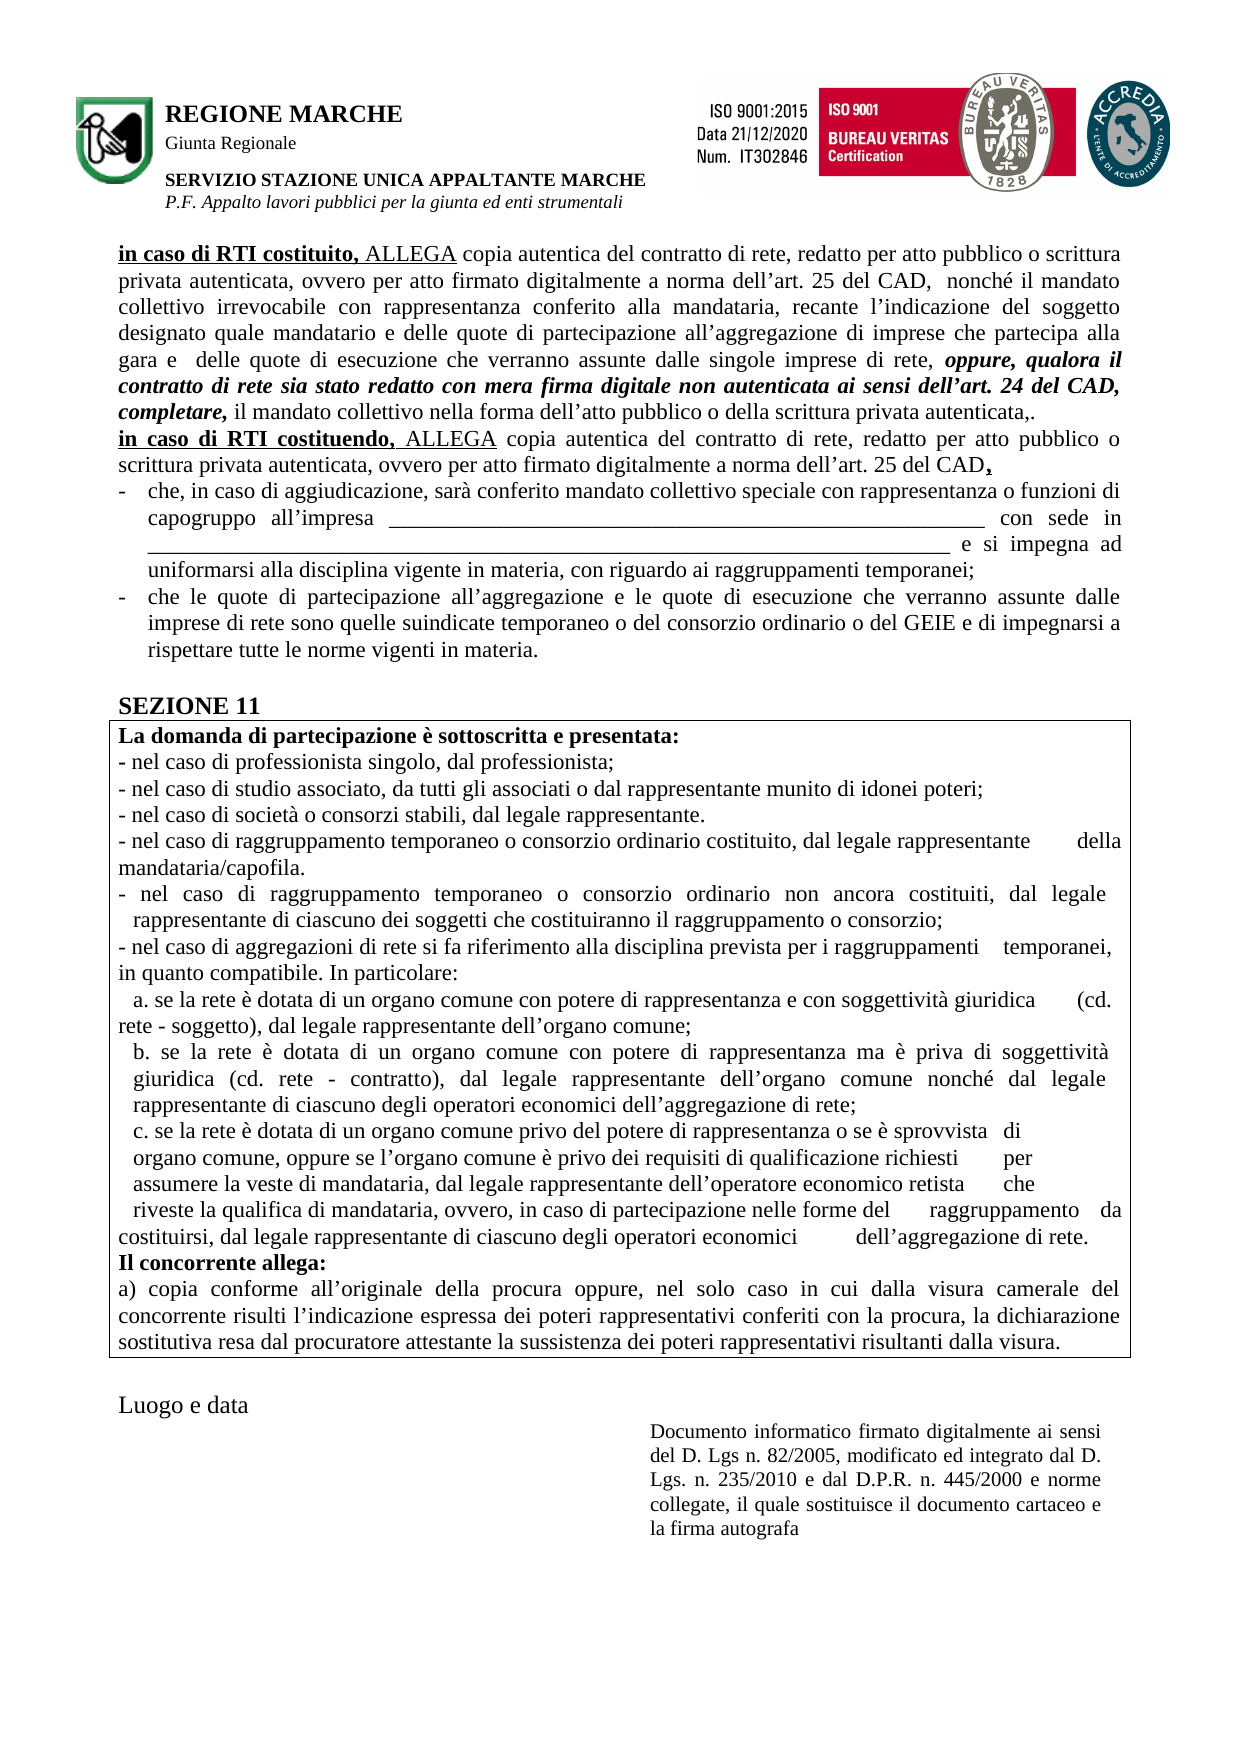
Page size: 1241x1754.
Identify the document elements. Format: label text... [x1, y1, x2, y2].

list che, in caso di aggiudicazione, sarà conferito mandato collettivo speciale con rappresentanza o funzioni di capogruppo all’impresa ____________________________________________________ con sede in ______________________________________________________________________ e si impegna ad uniformarsi alla disciplina vigente in materia, con riguardo ai raggruppamenti temporanei; [118, 477, 1122, 583]
list che le quote di partecipazione all’aggregazione e le quote di esecuzione che verranno assunte dalle imprese di rete sono quelle suindicate temporaneo o del consorzio ordinario o del GEIE e di impegnarsi a rispettare tutte le norme vigenti in materia. [118, 583, 1122, 662]
text - nel caso di raggruppamento temporaneo o consorzio ordinario costituito, dal legale rappresentante della mandataria/capofila. [118, 827, 1122, 880]
text b. se la rete è dotata di un organo comune con potere di rappresentanza ma è priva di soggettività giuridica (cd. rete - contratto), dal legale rappresentante dell’organo comune nonché dal legale rappresentante di ciascuno degli operatori economici dell’aggregazione di rete; [118, 1038, 1122, 1117]
text Il concorrente allega: [118, 1249, 1122, 1273]
text Documento informatico firmato digitalmente ai sensi del D. Lgs n. 82/2005, modificato ed integrato dal D. Lgs. n. 235/2010 e dal D.P.R. n. 445/2000 e norme collegate, il quale sostituisce il documento cartaceo e la firma autografa [650, 1419, 1102, 1539]
text in caso di RTI costituendo, ALLEGA copia autentica del contratto di rete, redatto per atto pubblico o scrittura privata autenticata, ovvero per atto firmato digitalmente a norma dell’art. 25 del CAD, [118, 425, 1122, 477]
text in caso di RTI costituito, ALLEGA copia autentica del contratto di rete, redatto per atto pubblico o scrittura privata autenticata, ovvero per atto firmato digitalmente a norma dell’art. 25 del CAD, nonché il mandato collettivo irrevocabile con rappresentanza conferito alla mandataria, recante l’indicazione del soggetto designato quale mandatario e delle quote di partecipazione all’aggregazione di imprese che partecipa alla gara e delle quote di esecuzione che verranno assunte dalle singole imprese di rete, oppure, qualora il contratto di rete sia stato redatto con mera firma digitale non autenticata ai sensi dell’art. 24 del CAD, completare, il mandato collettivo nella forma dell’atto pubblico o della scrittura privata autenticata,. [118, 240, 1122, 425]
picture [1142, 94, 1151, 105]
text - nel caso di società o consorzi stabili, dal legale rappresentante. [118, 801, 1122, 827]
text SEZIONE 11 [118, 691, 1122, 719]
picture [1108, 103, 1150, 165]
text a) copia conforme all’originale della procura oppure, nel solo caso in cui dalla visura camerale del concorrente risulti l’indicazione espressa dei poteri rappresentativi conferiti con la procura, la dichiarazione sostitutiva resa dal procuratore attestante la sussistenza dei poteri rappresentativi risultanti dalla visura. [110, 1273, 1130, 1357]
text - nel caso di raggruppamento temporaneo o consorzio ordinario non ancora costituiti, dal legale rappresentante di ciascuno dei soggetti che costituiranno il raggruppamento o consorzio; [118, 880, 1122, 933]
text a. se la rete è dotata di un organo comune con potere di rappresentanza e con soggettività giuridica (cd. rete - soggetto), dal legale rappresentante dell’organo comune; [118, 986, 1122, 1038]
picture [1122, 87, 1128, 96]
text c. se la rete è dotata di un organo comune privo del potere di rappresentanza o se è sprovvista di organo comune, oppure se l’organo comune è privo dei requisiti di qualificazione richiesti per assumere la veste di mandataria, dal legale rappresentante dell’operatore economico retista che riveste la qualifica di mandataria, ovvero, in caso di partecipazione nelle forme del raggruppamento da costituirsi, dal legale rappresentante di ciascuno degli operatori economici dell’aggregazione di rete. [118, 1117, 1122, 1249]
picture [697, 73, 1170, 198]
picture [1156, 147, 1162, 154]
text - nel caso di professionista singolo, dal professionista; [118, 748, 1122, 775]
text - nel caso di studio associato, da tutti gli associati o dal rappresentante munito di idonei poteri; [118, 775, 1122, 801]
picture [1094, 115, 1106, 122]
text Luogo e data [118, 1391, 1122, 1419]
text - nel caso di aggregazioni di rete si fa riferimento alla disciplina prevista per i raggruppamenti temporanei, in quanto compatibile. In particolare: [118, 933, 1122, 986]
picture [76, 97, 153, 184]
text La domanda di partecipazione è sottoscritta e presentata: [110, 721, 1130, 748]
